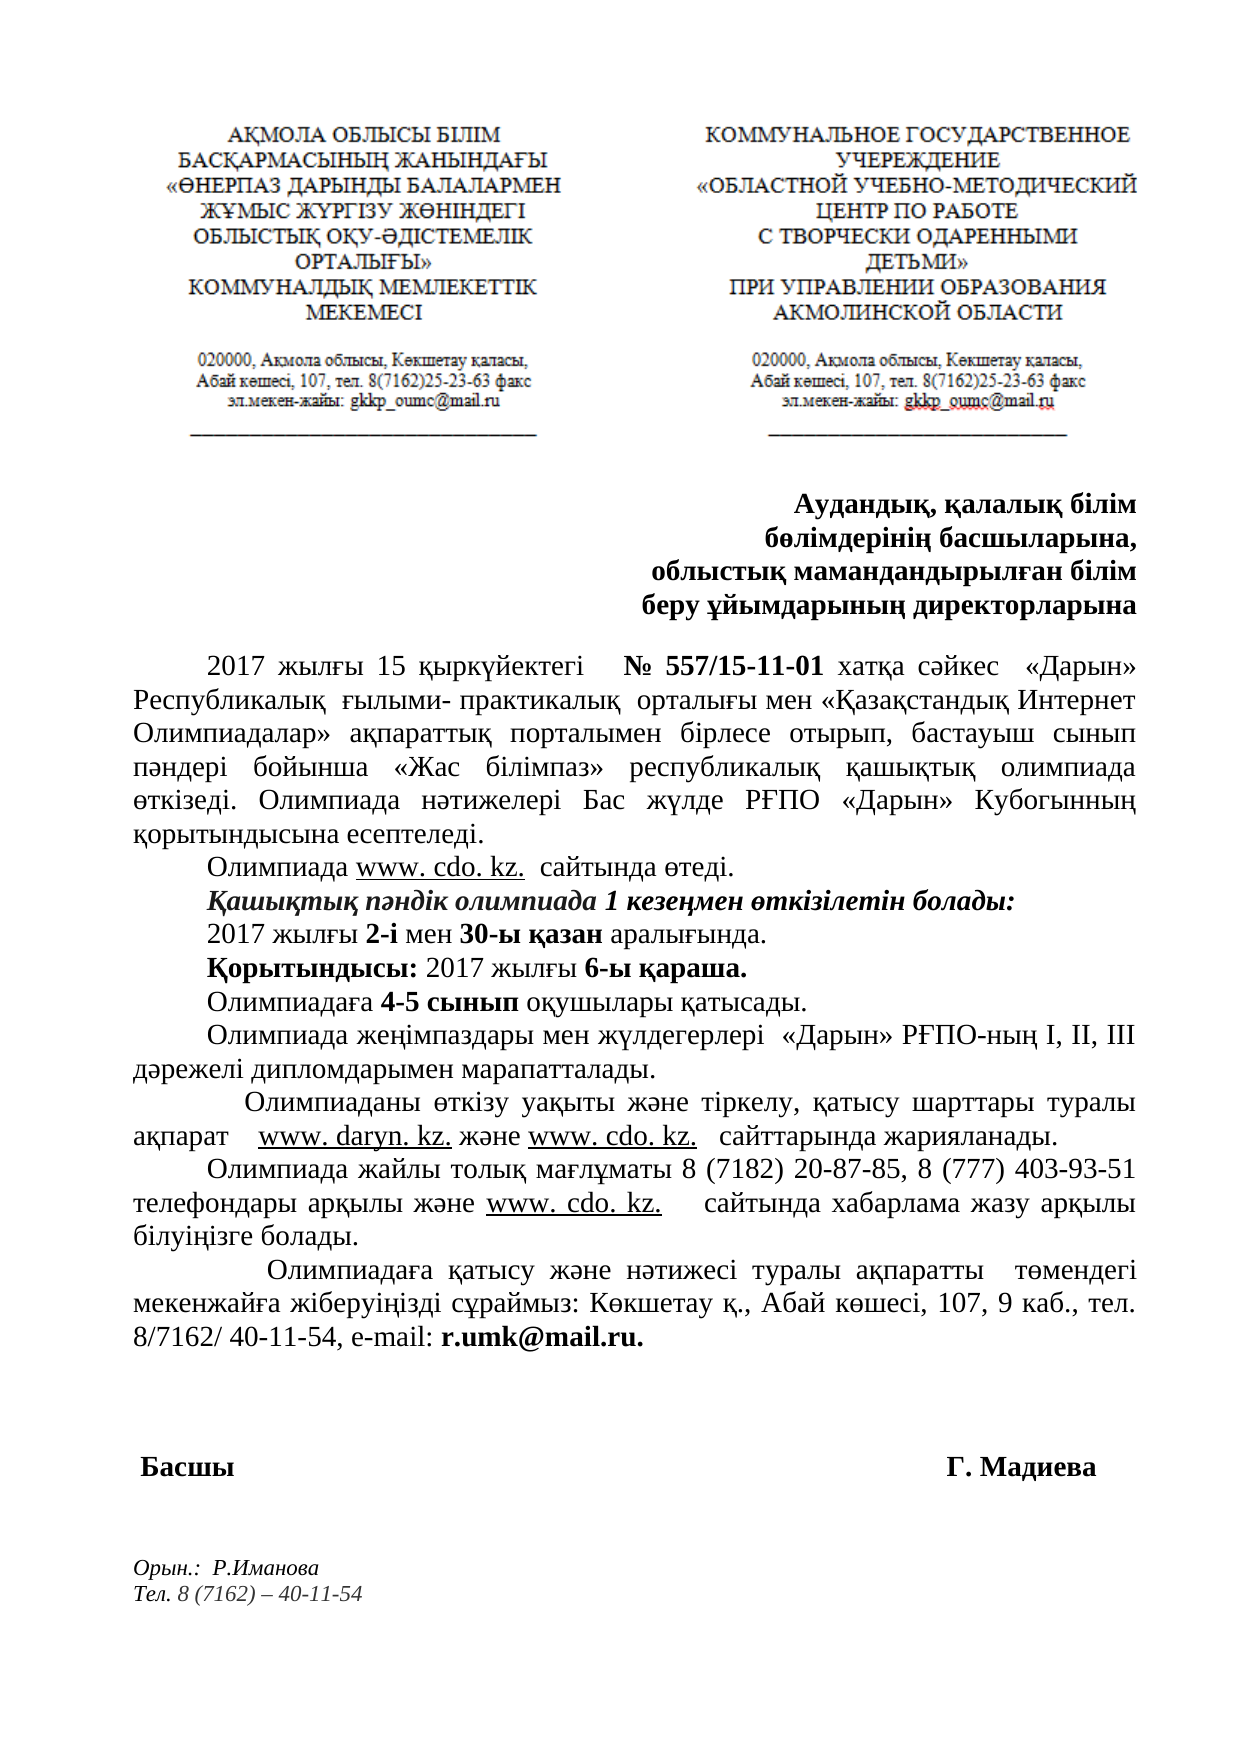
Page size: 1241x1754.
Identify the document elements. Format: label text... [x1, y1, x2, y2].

text 2017 жылғы 2-і мен 30-ы қазан аралығында. [133, 917, 1137, 950]
text Басшы Г. Мадиева [133, 1449, 1211, 1482]
text Қорытындысы: 2017 жылғы 6-ы қараша. [133, 950, 1137, 984]
text Аудандық, қалалық білім бөлімдерінің басшыларына, облыстық мамандандырылған білім беру ұйымдарының директорларына [133, 486, 1137, 620]
text Олимпиада жеңімпаздары мен жүлдегерлері «Дарын» РҒПО-ның І, ІІ, ІІІ дәрежелі дипломдарымен марапатталады. [133, 1017, 1137, 1084]
text Орын.: Р.Иманова [133, 1554, 1137, 1580]
text Тел. 8 (7162) – 40-11-54 [133, 1580, 1137, 1607]
text 2017 жылғы 15 қыркүйектегі № 557/15-11-01 хатқа сәйкес «Дарын» Республикалық ғылыми- практикалық орталығы мен «Қазақстандық Интернет Олимпиадалар» ақпараттық порталымен бірлесе отырып, бастауыш сынып пәндері бойынша «Жас білімпаз» республикалық қашықтық олимпиада өткізеді. Олимпиада нәтижелері Бас жүлде РҒПО «Дарын» Кубогынның қорытындысына есептеледі. [133, 648, 1137, 849]
text Қашықтық пәндік олимпиада 1 кезеңмен өткізілетін болады: [133, 883, 1137, 917]
picture [157, 118, 1138, 453]
text Олимпиаданы өткізу уақыты және тіркелу, қатысу шарттары туралы ақпарат www. daryn. kz. және www. cdo. kz. сайттарында жарияланады. [133, 1084, 1137, 1151]
text Олимпиадаға қатысу және нәтижесі туралы ақпаратты төмендегі мекенжайға жіберуіңізді сұраймыз: Көкшетау қ., Абай көшесі, 107, 9 каб., тел. 8/7162/ 40-11-54, e-mail: r.umk@mail.ru. [133, 1252, 1137, 1353]
text Олимпиада www. cdo. kz. сайтында өтеді. [133, 849, 1137, 883]
text Олимпиадаға 4-5 сынып оқушылары қатысады. [133, 984, 1137, 1017]
text Олимпиада жайлы толық мағлұматы 8 (7182) 20-87-85, 8 (777) 403-93-51 телефондары арқылы және www. cdo. kz. сайтында хабарлама жазу арқылы білуіңізге болады. [133, 1151, 1137, 1252]
